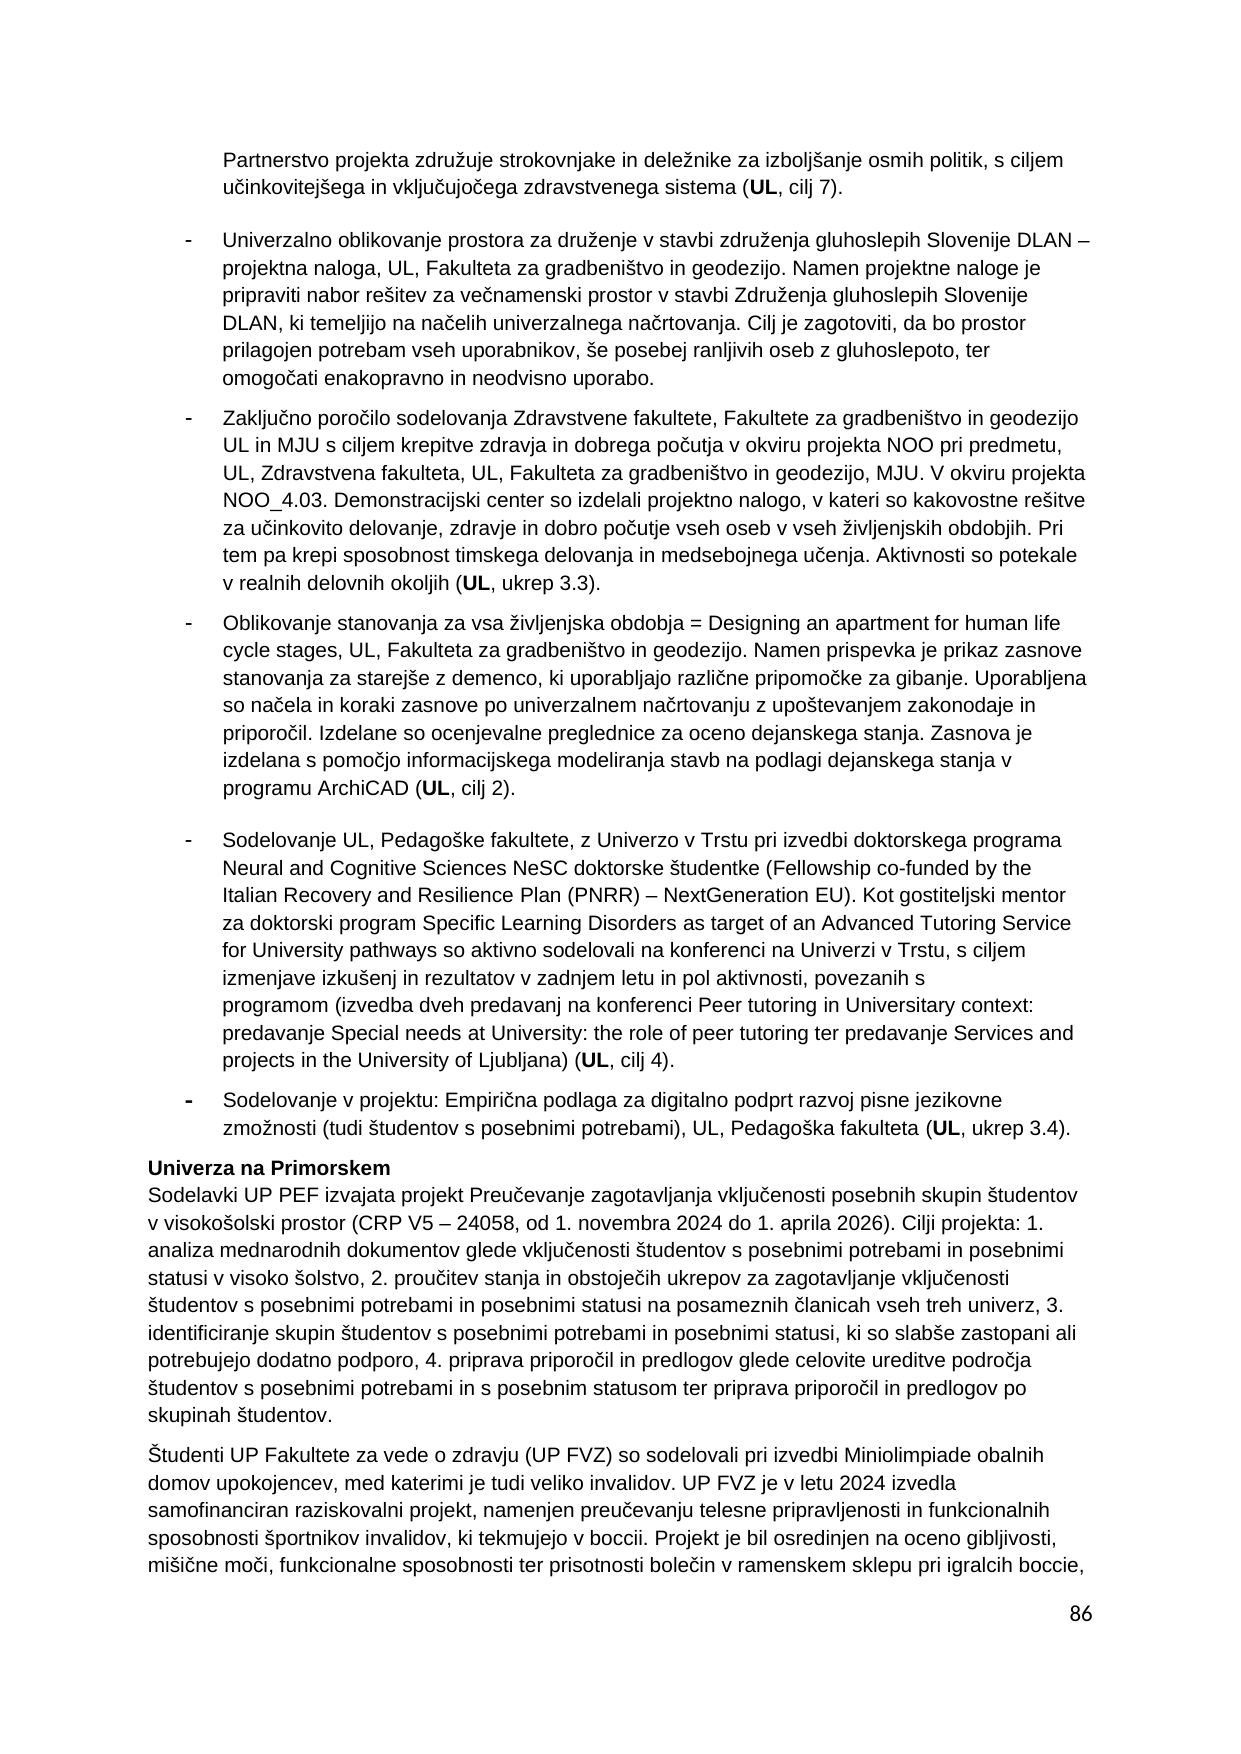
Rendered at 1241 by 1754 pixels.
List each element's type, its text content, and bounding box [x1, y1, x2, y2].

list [185, 148, 1092, 199]
list Univerzalno oblikovanje prostora za druženje v stavbi združenja gluhoslepih Slovenije DLAN – projektna naloga, UL, Fakulteta za gradbeništvo in geodezijo. Namen projektne naloge je pripraviti nabor rešitev za večnamenski prostor v stavbi Združenja gluhoslepih Slovenije DLAN, ki temeljijo na načelih univerzalnega načrtovanja. Cilj je zagotoviti, da bo prostor prilagojen potrebam vseh uporabnikov, še posebej ranljivih oseb z gluhoslepoto, ter omogočati enakopravno in neodvisno uporabo. [185, 228, 1092, 389]
list Zaključno poročilo sodelovanja Zdravstvene fakultete, Fakultete za gradbeništvo in geodezijo UL in MJU s ciljem krepitve zdravja in dobrega počutja v okviru projekta NOO pri predmetu, UL, Zdravstvena fakulteta, UL, Fakulteta za gradbeništvo in geodezijo, MJU. V okviru projekta NOO_4.03. Demonstracijski center so izdelali projektno nalogo, v kateri so kakovostne rešitve za učinkovito delovanje, zdravje in dobro počutje vseh oseb v vseh življenjskih obdobjih. Pri tem pa krepi sposobnost timskega delovanja in medsebojnega učenja. Aktivnosti so potekale v realnih delovnih okoljih (UL, ukrep 3.3). [185, 405, 1092, 594]
list Sodelovanje UL, Pedagoške fakultete, z Univerzo v Trstu pri izvedbi doktorskega programa Neural and Cognitive Sciences NeSC doktorske študentke (Fellowship co-funded by the Italian Recovery and Resilience Plan (PNRR) – NextGeneration EU). Kot gostiteljski mentor za doktorski program Specific Learning Disorders as target of an Advanced Tutoring Service for University pathways so aktivno sodelovali na konferenci na Univerzi v Trstu, s ciljem izmenjave izkušenj in rezultatov v zadnjem letu in pol aktivnosti, povezanih s programom (izvedba dveh predavanj na konferenci Peer tutoring in Universitary context: predavanje Special needs at University: the role of peer tutoring ter predavanje Services and projects in the University of Ljubljana) (UL, cilj 4). [185, 828, 1092, 1072]
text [148, 1443, 1087, 1577]
text Sodelavki UP PEF izvajata projekt Preučevanje zagotavljanja vključenosti posebnih skupin študentov v visokošolski prostor (CRP V5 – 24058, od 1. novembra 2024 do 1. aprila 2026). Cilji projekta: 1. analiza mednarodnih dokumentov glede vključenosti študentov s posebnimi potrebami in posebnimi statusi v visoko šolstvo, 2. proučitev stanja in obstoječih ukrepov za zagotavljanje vključenosti študentov s posebnimi potrebami in posebnimi statusi na posameznih članicah vseh treh univerz, 3. identificiranje skupin študentov s posebnimi potrebami in posebnimi statusi, ki so slabše zastopani ali potrebujejo dodatno podporo, 4. priprava priporočil in predlogov glede celovite ureditve področja študentov s posebnimi potrebami in s posebnim statusom ter priprava priporočil in predlogov po skupinah študentov. [148, 1183, 1087, 1427]
text Univerza na Primorskem [148, 1156, 1092, 1180]
list Oblikovanje stanovanja za vsa življenjska obdobja = Designing an apartment for human life cycle stages, UL, Fakulteta za gradbeništvo in geodezijo. Namen prispevka je prikaz zasnove stanovanja za starejše z demenco, ki uporabljajo različne pripomočke za gibanje. Uporabljena so načela in koraki zasnove po univerzalnem načrtovanju z upoštevanjem zakonodaje in priporočil. Izdelane so ocenjevalne preglednice za oceno dejanskega stanja. Zasnova je izdelana s pomočjo informacijskega modeliranja stavb na podlagi dejanskega stanja v programu ArchiCAD (UL, cilj 2). [185, 610, 1092, 799]
list Sodelovanje v projektu: Empirična podlaga za digitalno podprt razvoj pisne jezikovne zmožnosti (tudi študentov s posebnimi potrebami), UL, Pedagoška fakulteta (UL, ukrep 3.4). [185, 1088, 1092, 1140]
